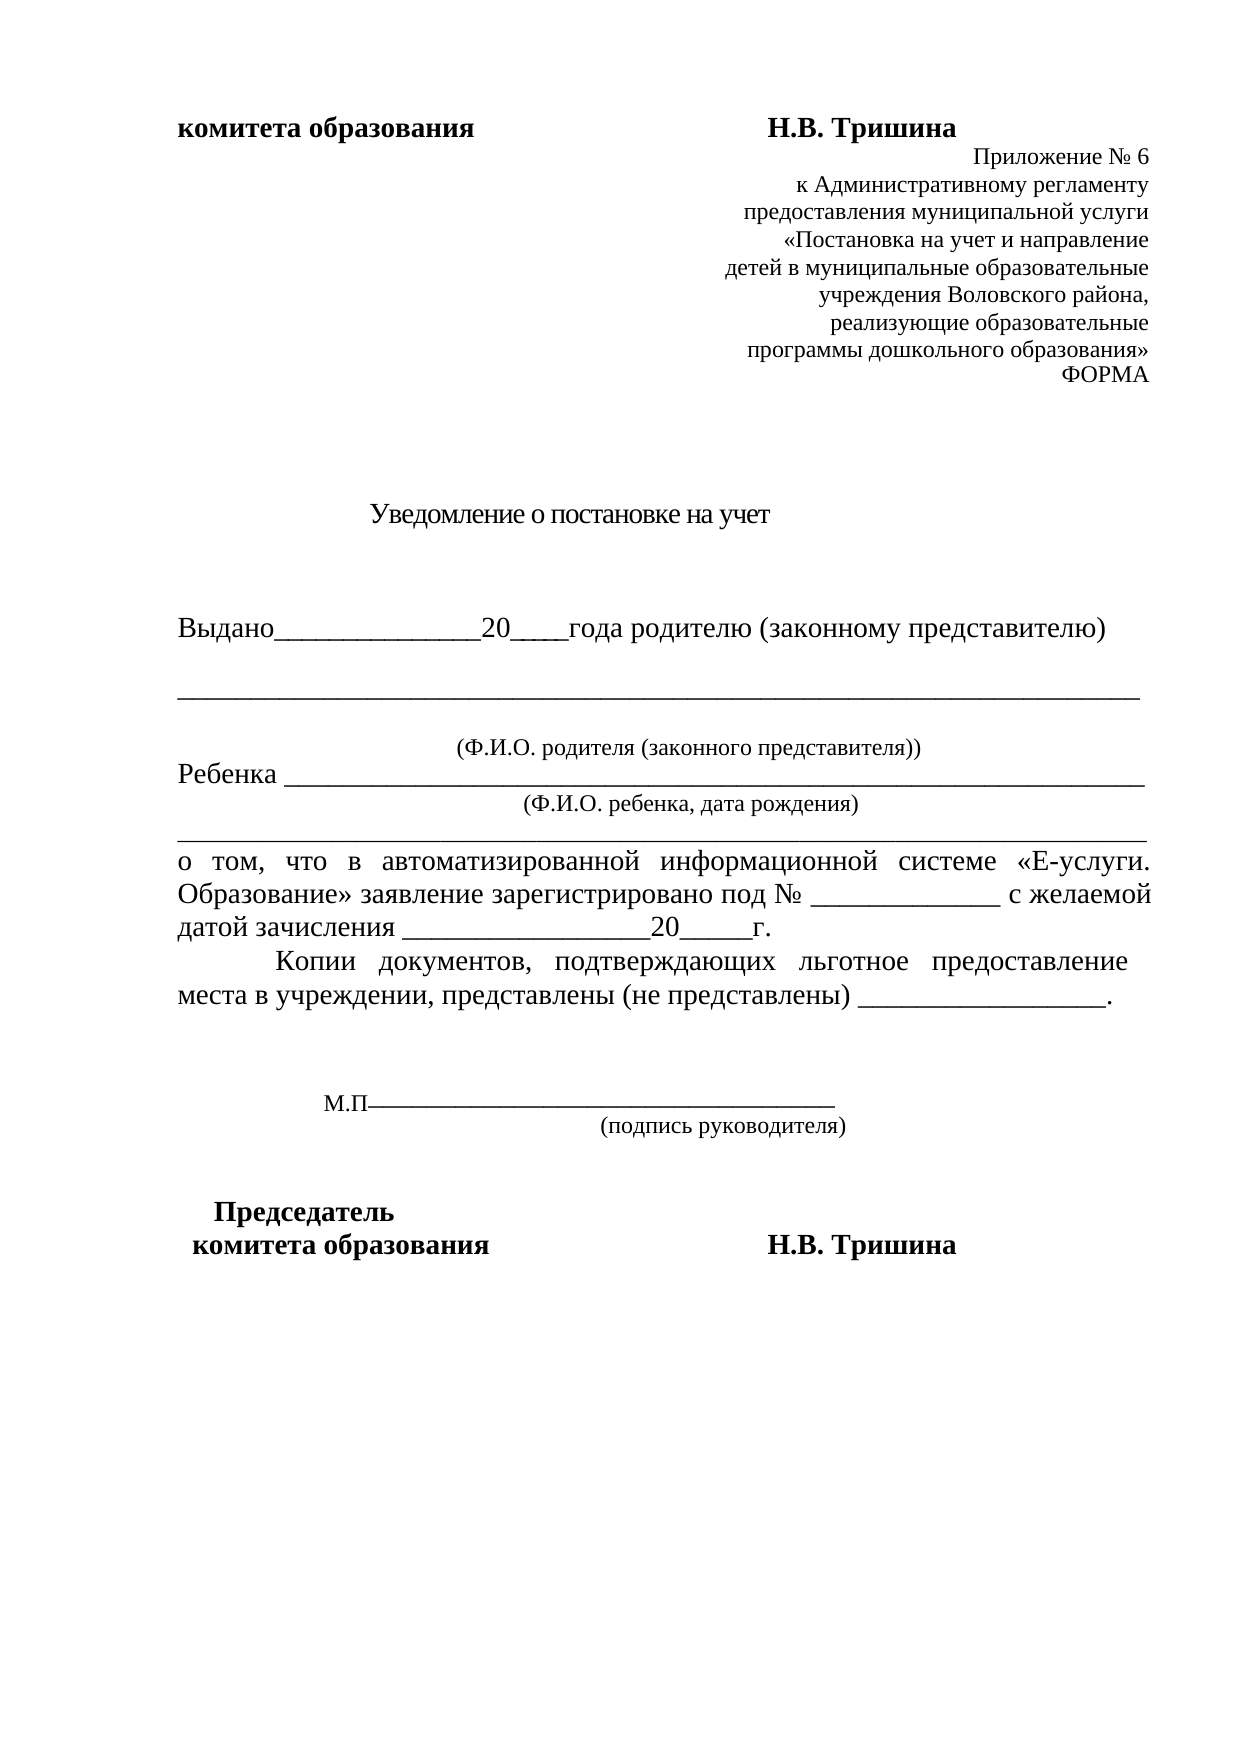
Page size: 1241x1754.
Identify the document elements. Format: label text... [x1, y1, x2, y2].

text программы дошкольного образования» [177, 335, 1149, 363]
text учреждения Воловского района, [177, 280, 1149, 308]
text комитета образования Н.В. Тришина [192, 1227, 1152, 1261]
text Уведомление о постановке на учет [369, 501, 1152, 530]
text __________________________________________________________________ [177, 673, 1152, 702]
text (Ф.И.О. ребенка, дата рождения) [523, 789, 1152, 817]
text Ребенка ___________________________________________________________ [177, 760, 1152, 789]
text детей в муниципальные образовательные [177, 252, 1149, 280]
text о том, что в автоматизированной информационной системе «Е-услуги. Образование» заявление зарегистрировано под № _____________ с желаемой датой зачисления _________________20_____г. [177, 844, 1152, 943]
text _________________________________________________________________________________ [177, 817, 1152, 844]
text ________________________________ [177, 1077, 1129, 1111]
text М.П [323, 1092, 368, 1116]
text (подпись руководителя) [600, 1111, 1152, 1139]
text (Ф.И.О. родителя (законного представителя)) [456, 736, 1152, 760]
text Приложение № 6 [177, 142, 1149, 170]
text Копии документов, подтверждающих льготное предоставление места в учреждении, представлены (не представлены) _________________. [177, 943, 1129, 1010]
text реализующие образовательные [177, 308, 1149, 335]
text Выдано 20 года родителю (законному представителю) [177, 614, 1152, 643]
text «Постановка на учет и направление [177, 225, 1149, 252]
text комитета образования Н.В. Тришина [177, 118, 1152, 142]
text к Административному регламенту предоставления муниципальной услуги [177, 170, 1149, 225]
text ФОРМА [177, 363, 1149, 387]
text Председатель [177, 1194, 1152, 1227]
